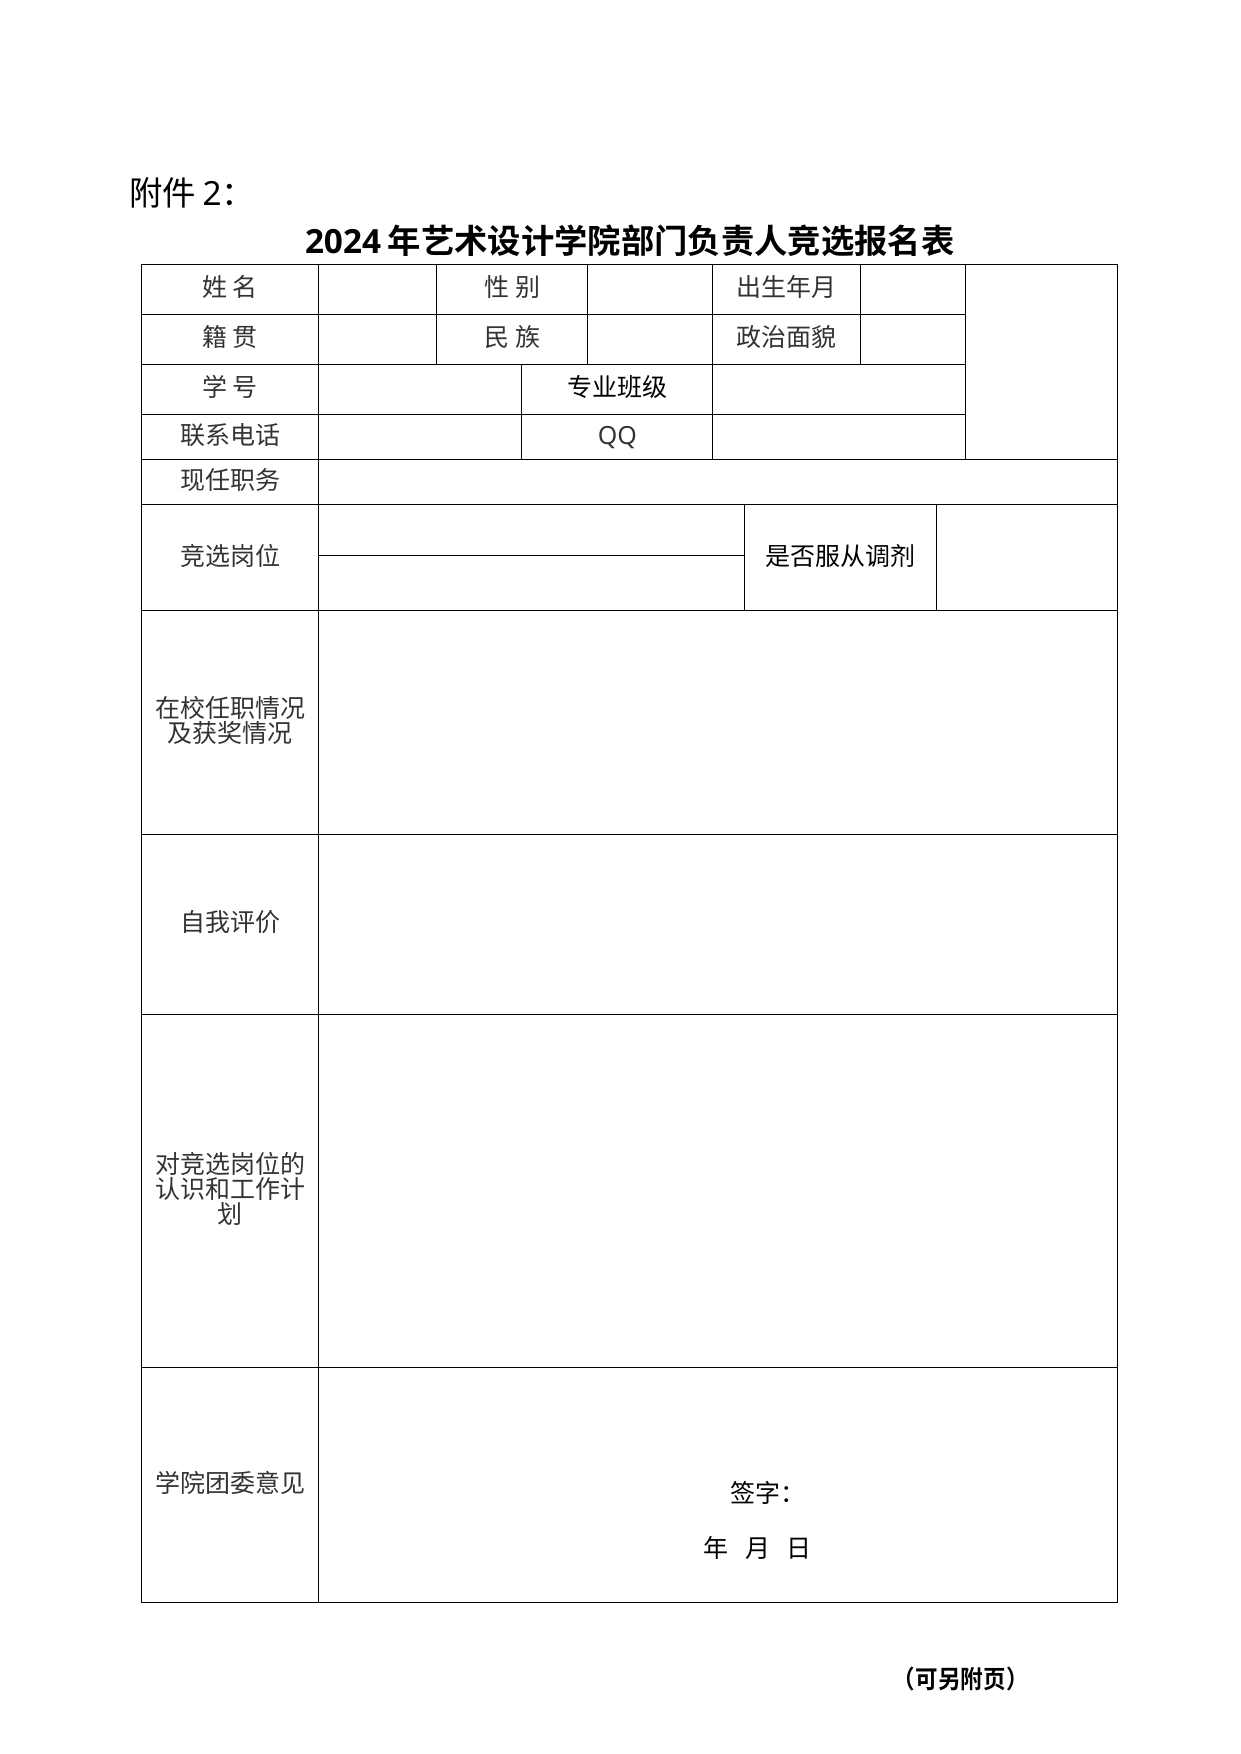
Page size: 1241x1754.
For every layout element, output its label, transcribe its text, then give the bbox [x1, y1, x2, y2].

table_cell [937, 505, 1117, 609]
table_cell [319, 835, 1117, 1014]
table_header 出生年月 [713, 265, 860, 313]
table_cell 政治面貌 [713, 315, 860, 363]
table_header [588, 265, 712, 313]
table_cell [319, 505, 744, 555]
table_header 性 别 [437, 265, 587, 313]
table_cell [713, 365, 965, 413]
table_cell [319, 1015, 1117, 1367]
table_cell 学院团委意见 [142, 1368, 318, 1602]
table_cell 学 号 [142, 365, 318, 413]
table_cell 籍 贯 [142, 315, 318, 363]
table_cell [319, 611, 1117, 834]
table_cell [861, 315, 965, 363]
text 附件2： [129, 167, 1130, 215]
table_cell 联系电话 [142, 415, 318, 459]
table_cell 现任职务 [142, 460, 318, 504]
table_header [861, 265, 965, 313]
table_header 姓 名 [142, 265, 318, 313]
table_cell [588, 315, 712, 363]
table_cell [713, 415, 965, 459]
table_header [319, 265, 436, 313]
table_cell 自我评价 [142, 835, 318, 1014]
table_cell [319, 365, 521, 413]
table_cell 专业班级 [522, 365, 712, 413]
text 2024年艺术设计学院部门负责人竞选报名表 [129, 215, 1130, 263]
text （可另附页） [129, 1659, 1028, 1696]
table_cell 对竞选岗位的认识和工作计划 [142, 1015, 318, 1367]
table_cell [319, 315, 436, 363]
table_cell 竞选岗位 [142, 505, 318, 609]
table_cell 是否服从调剂 [745, 505, 936, 609]
table_cell [319, 415, 521, 459]
table_cell 在校任职情况及获奖情况 [142, 611, 318, 834]
table_cell QQ [522, 415, 712, 459]
table_cell 签字： 年 月 日 [319, 1368, 1117, 1602]
table_header [966, 265, 1117, 459]
table_cell [319, 556, 744, 609]
table_cell 民 族 [437, 315, 587, 363]
table_cell [319, 460, 1117, 504]
